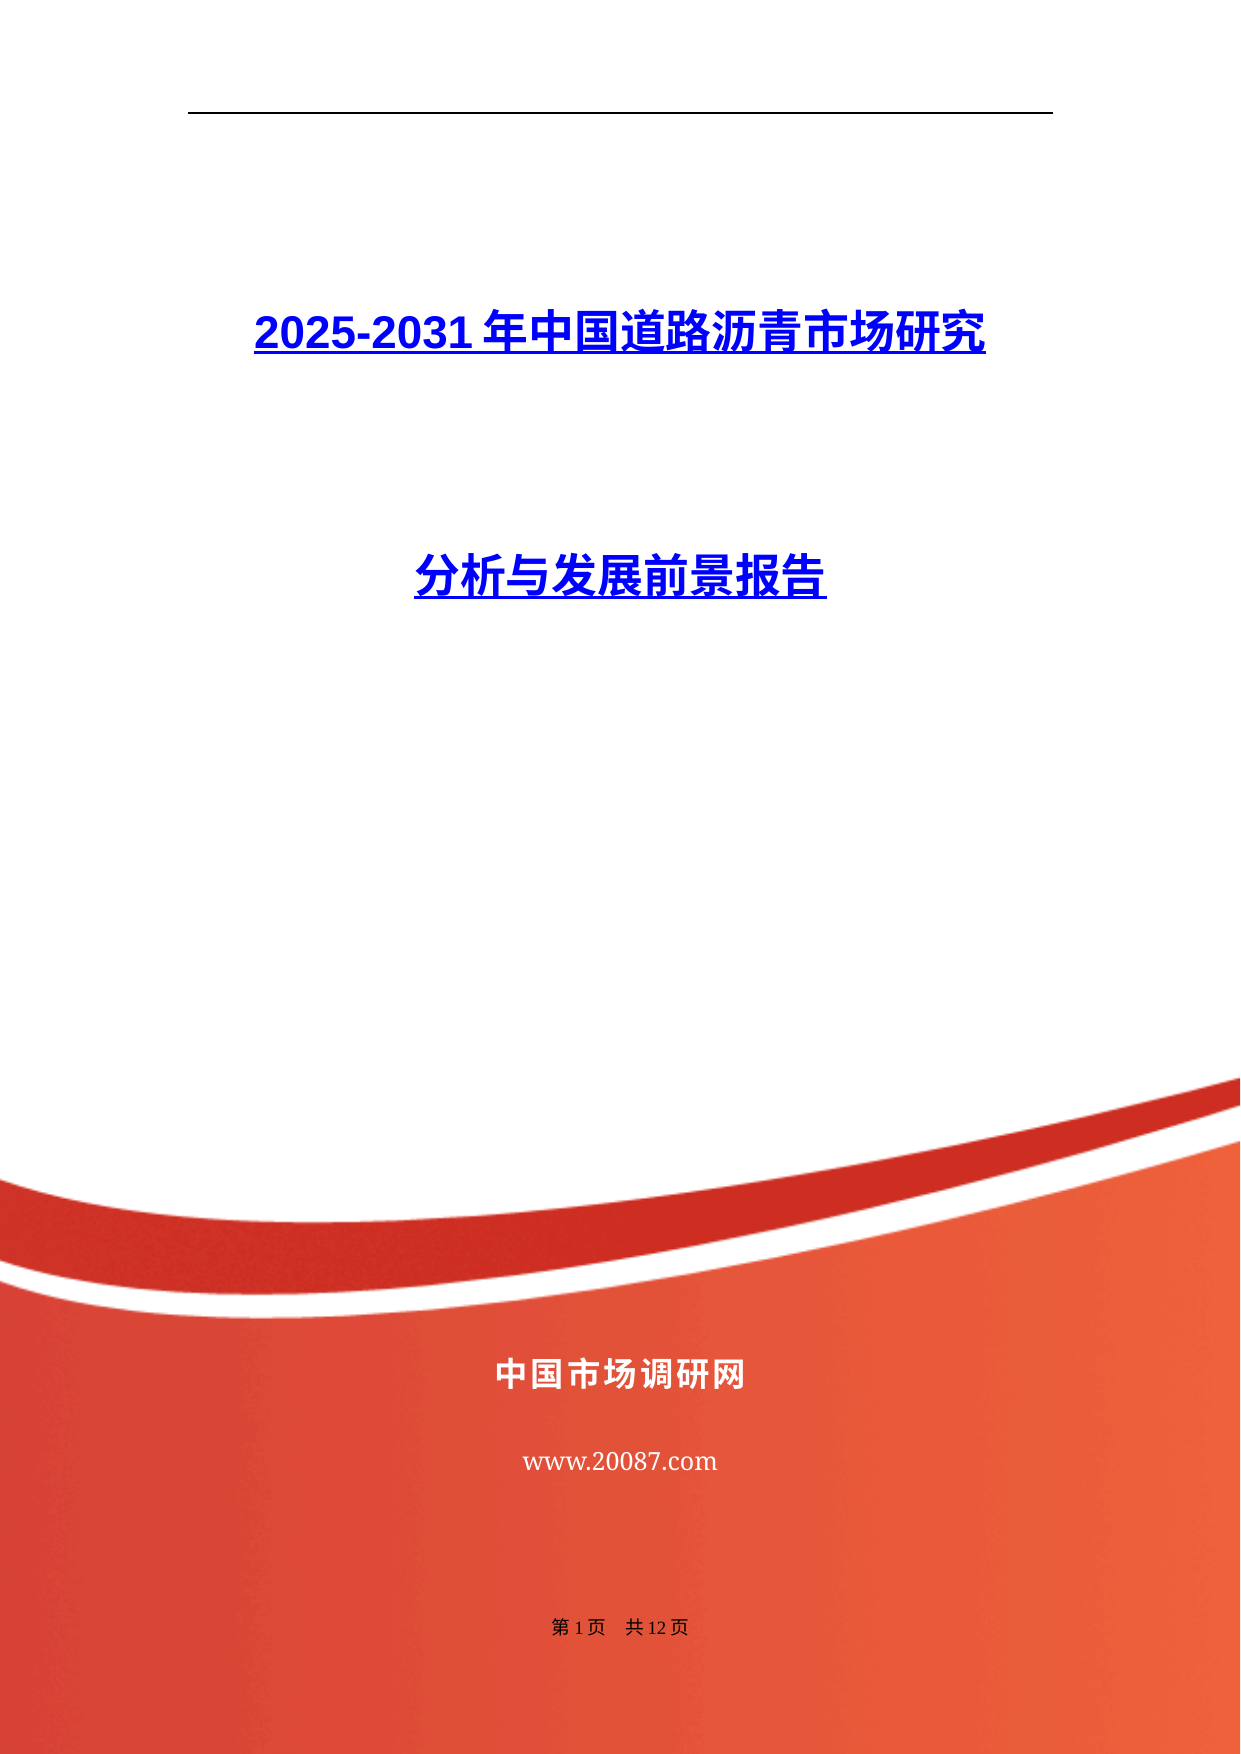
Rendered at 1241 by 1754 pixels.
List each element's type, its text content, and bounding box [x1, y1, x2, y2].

table_header 2025-2031年中国道路沥青市场研究分析与发展前景报告 [188, 207, 1053, 773]
subtitle 中国市场调研网 [187, 1339, 1053, 1404]
picture [0, 1006, 1241, 1754]
text www.20087.com [187, 1428, 1053, 1493]
